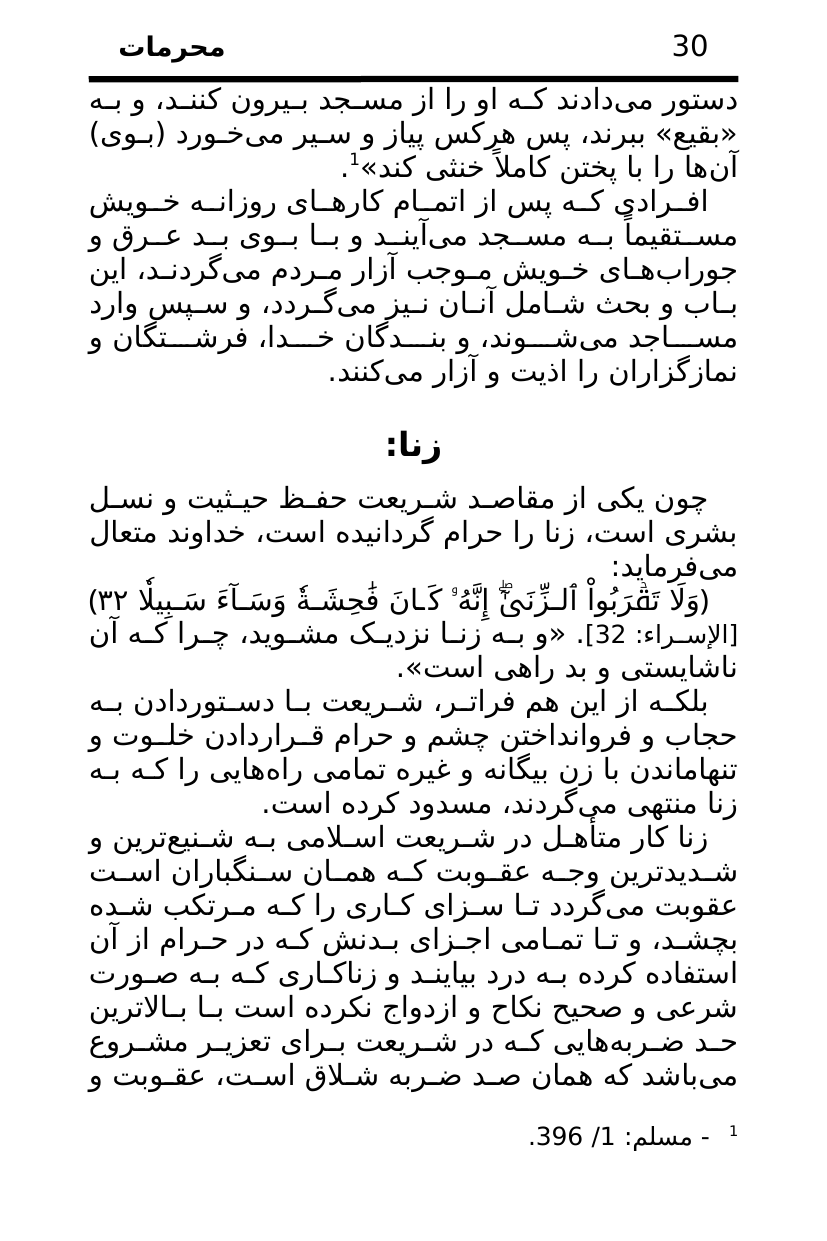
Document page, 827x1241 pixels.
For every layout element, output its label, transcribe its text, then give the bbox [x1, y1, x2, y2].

text چون یکی از مقاصد شریعت حفظ حیثیت و نسل بشری است، زنا را حرام گردانیده است، خداوند متعال می‌فرماید: [89, 481, 738, 583]
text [89, 82, 738, 184]
text بلکه از این هم فراتر، شریعت با دستوردادن به حجاب و فروانداختن چشم و حرام قراردادن خلوت و تنهاماندن با زن بیگانه و غیره تمامی راه‌هایی را که به زنا منتهی می‌گردند، مسدود کرده است. [89, 685, 738, 821]
text ﴿وَلَا تَقۡرَبُواْ ٱلزِّنَىٰٓۖ إِنَّهُۥ كَانَ فَٰحِشَةٗ وَسَآءَ سَبِيلٗا ٣٢﴾ [الإسراء: 32]. «و به زنا نزدیک مشوید، چرا که آن ناشایستی و بد راهی است». [89, 583, 738, 685]
text زنا: [89, 425, 738, 464]
text افرادی که پس از اتمام کارهای روزانه خویش مستقیماً به مسجد می‌آیند و با بوی بد عرق و جوراب‌های خویش موجب آزار مردم می‌گردند، این باب و بحث شامل آنان نیز می‌گردد، و سپس وارد مساجد می‌شوند، و بندگان خدا، فرشتگان و نمازگزاران را اذیت و آزار می‌کنند. [89, 184, 738, 388]
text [89, 821, 738, 1092]
